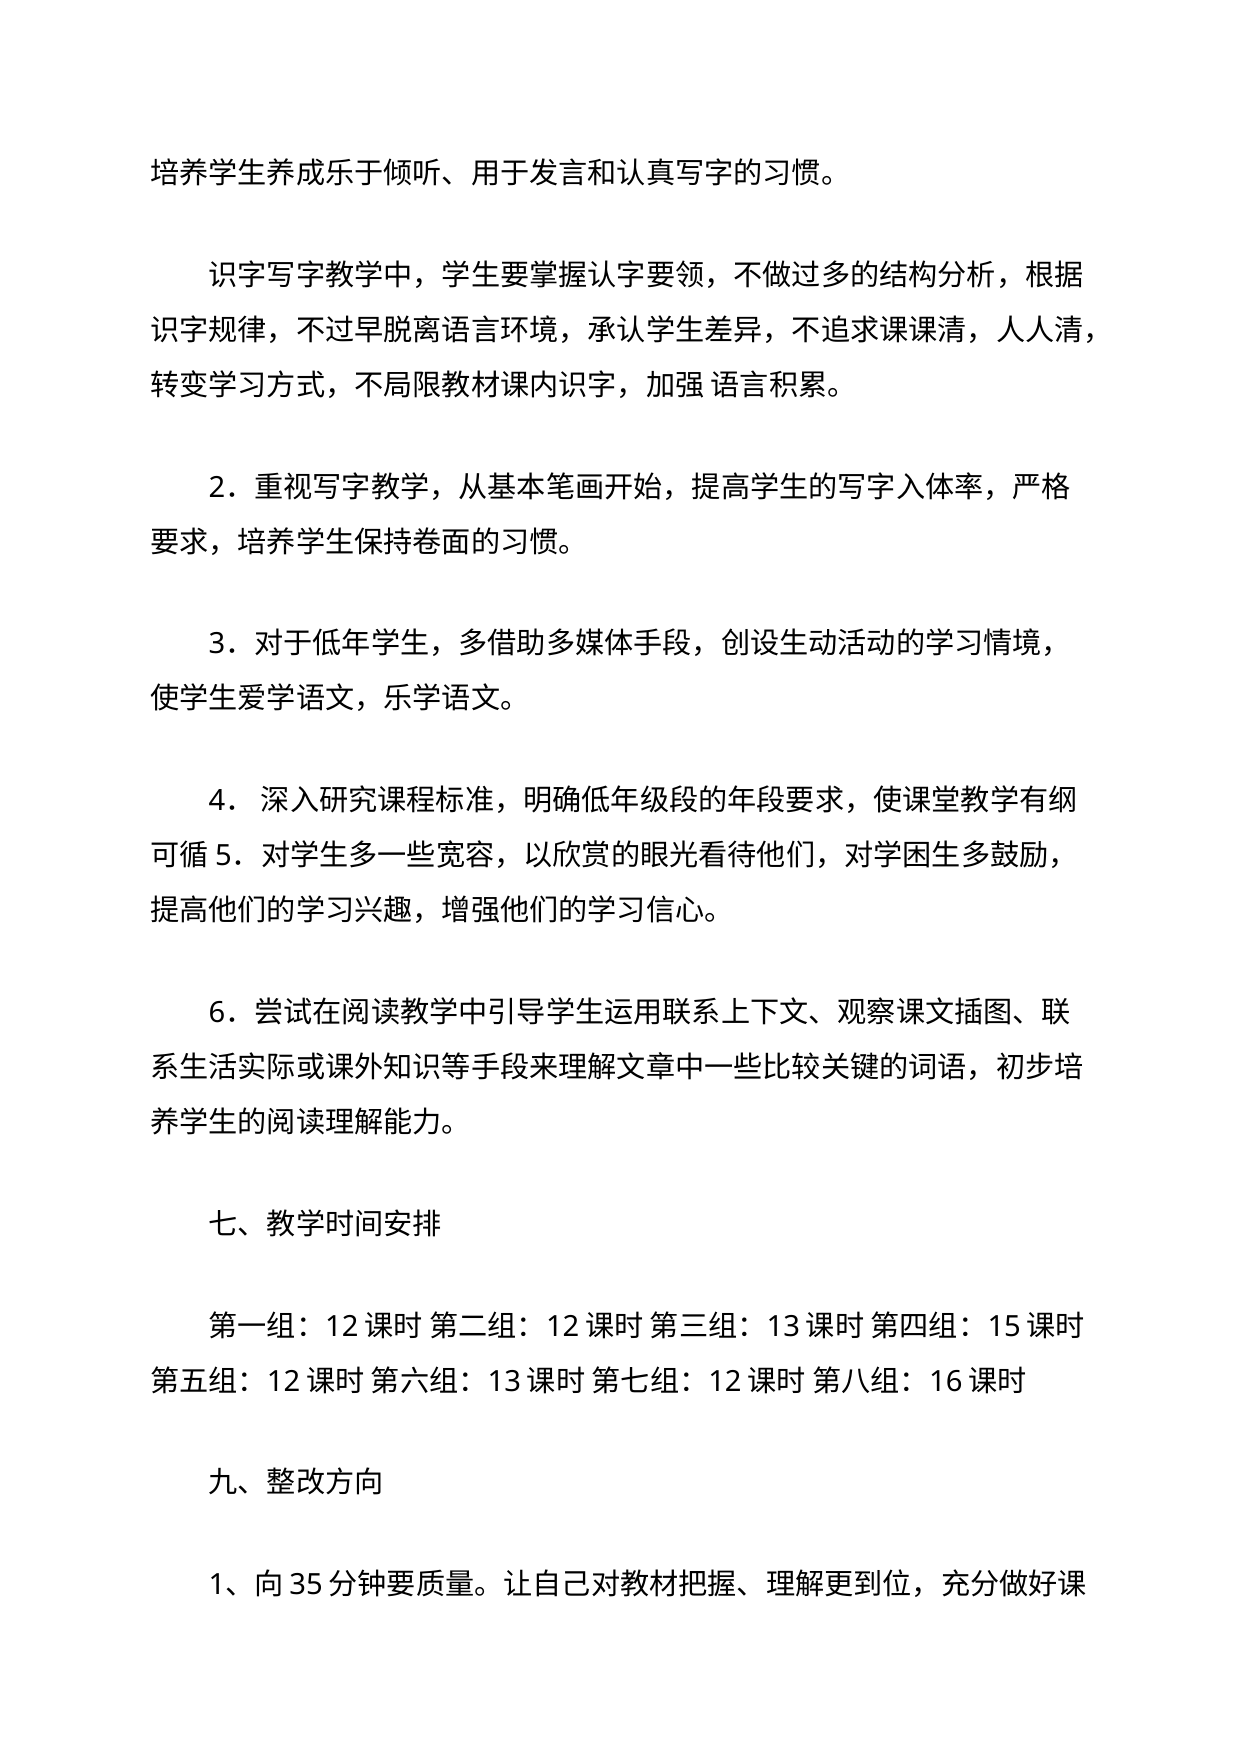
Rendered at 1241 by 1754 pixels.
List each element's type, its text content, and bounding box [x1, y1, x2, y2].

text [150, 150, 1090, 192]
text 3．对于低年学生，多借助多媒体手段，创设生动活动的学习情境，使学生爱学语文，乐学语文。 [150, 620, 1090, 717]
text 九、整改方向 [150, 1459, 1090, 1501]
text 第一组：12课时 第二组：12课时 第三组：13课时 第四组：15课时 第五组：12课时 第六组：13课时 第七组：12课时 第八组：16课时 [150, 1302, 1090, 1399]
text 4． 深入研究课程标准，明确低年级段的年段要求，使课堂教学有纲可循 5．对学生多一些宽容，以欣赏的眼光看待他们，对学困生多鼓励，提高他们的学习兴趣，增强他们的学习信心。 [150, 777, 1090, 929]
text 识字写字教学中，学生要掌握认字要领，不做过多的结构分析，根据识字规律，不过早脱离语言环境，承认学生差异，不追求课课清，人人清，转变学习方式，不局限教材课内识字，加强 语言积累。 [150, 252, 1090, 404]
text 2．重视写字教学，从基本笔画开始，提高学生的写字入体率，严格要求，培养学生保持卷面的习惯。 [150, 463, 1090, 561]
text 6．尝试在阅读教学中引导学生运用联系上下文、观察课文插图、联系生活实际或课外知识等手段来理解文章中一些比较关键的词语，初步培养学生的阅读理解能力。 [150, 989, 1090, 1141]
text 七、教学时间安排 [150, 1200, 1090, 1243]
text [150, 1561, 1090, 1603]
